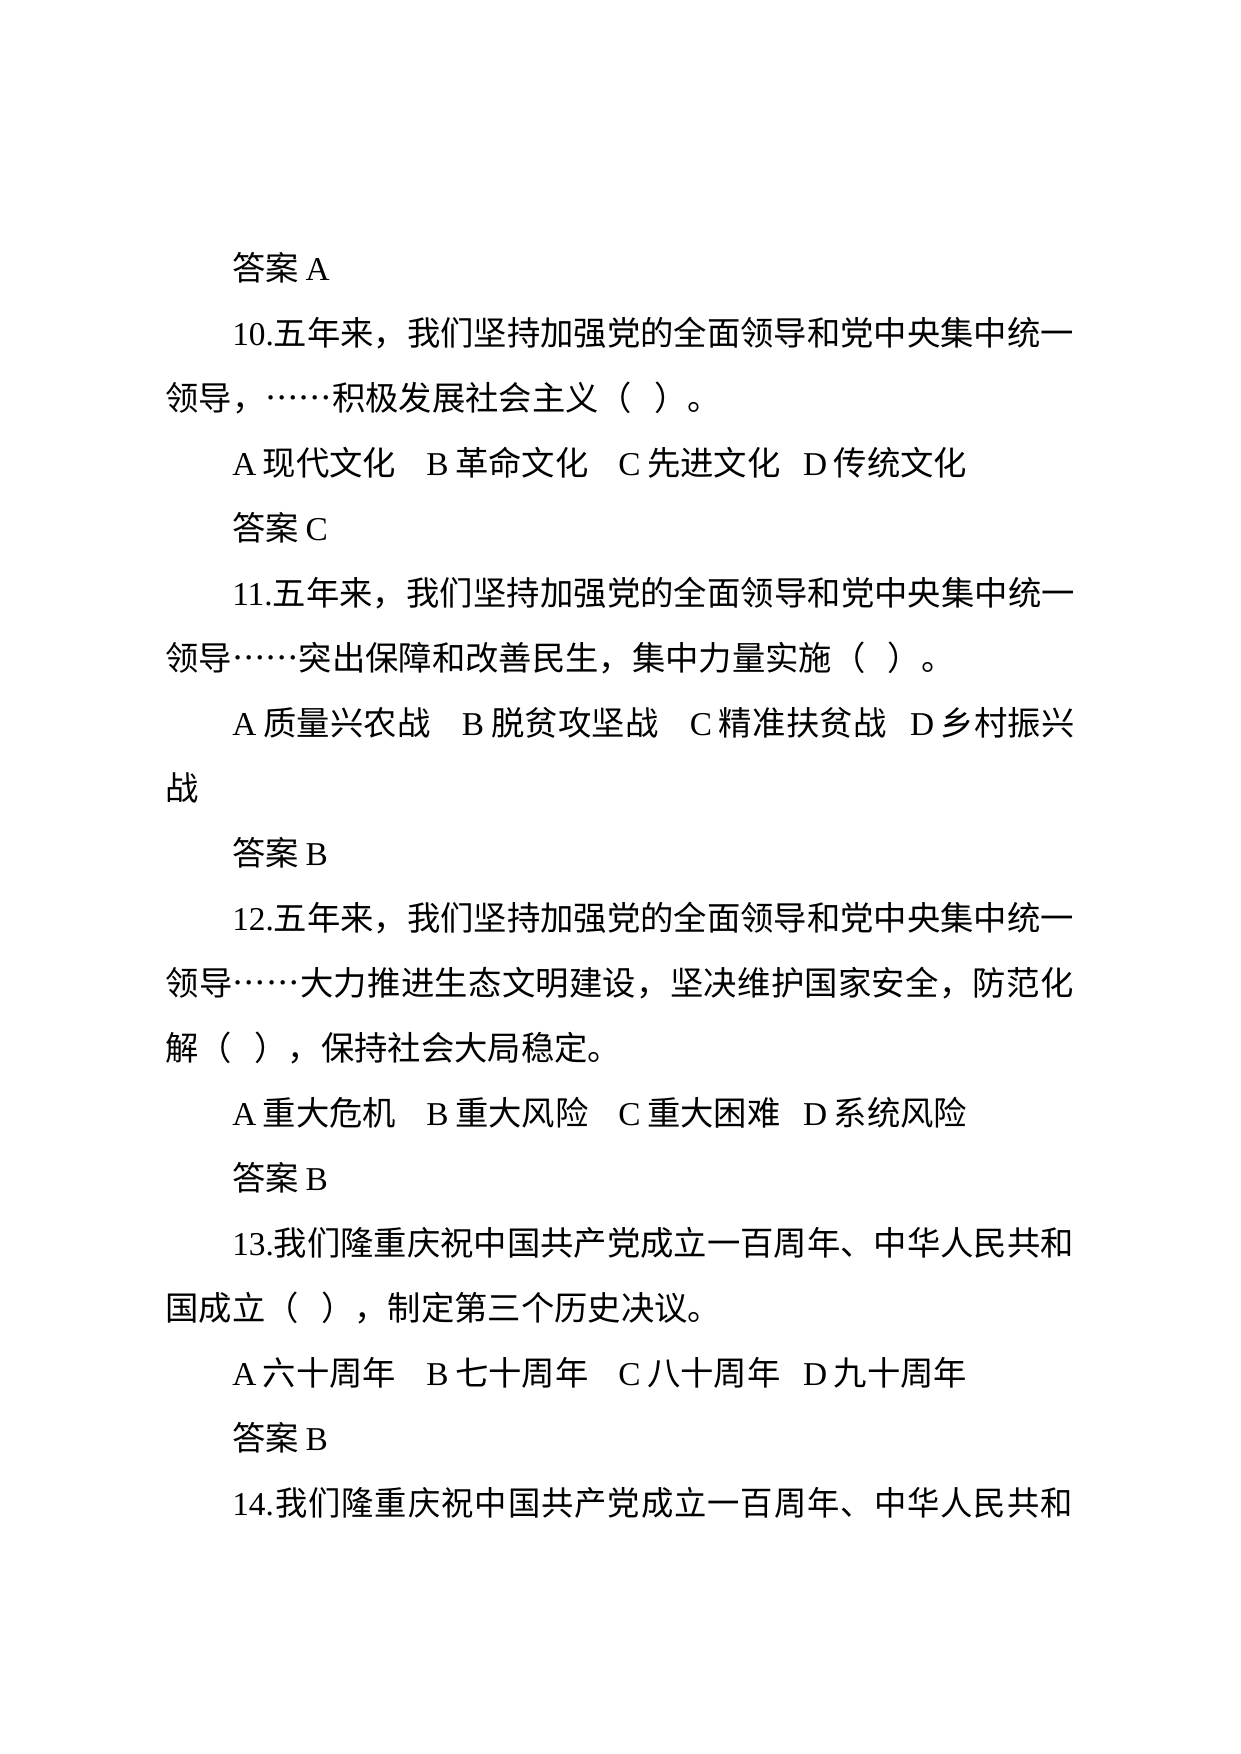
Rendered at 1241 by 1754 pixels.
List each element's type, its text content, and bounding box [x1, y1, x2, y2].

text 答案B [165, 1143, 1075, 1208]
text 13.我们隆重庆祝中国共产党成立一百周年、中华人民共和国成立（ ），制定第三个历史决议。 [165, 1208, 1075, 1338]
text A质量兴农战 B脱贫攻坚战 C精准扶贫战 D乡村振兴战 [165, 688, 1075, 818]
text 答案B [165, 818, 1075, 883]
text 答案A [165, 233, 1075, 298]
text A六十周年 B七十周年 C八十周年 D九十周年 [165, 1338, 1075, 1403]
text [165, 1468, 1075, 1533]
text 12.五年来，我们坚持加强党的全面领导和党中央集中统一领导……大力推进生态文明建设，坚决维护国家安全，防范化解（ ），保持社会大局稳定。 [165, 883, 1075, 1078]
text 答案B [165, 1403, 1075, 1468]
text 答案C [165, 493, 1075, 558]
text 10.五年来，我们坚持加强党的全面领导和党中央集中统一领导，……积极发展社会主义（ ）。 [165, 298, 1075, 428]
text 11.五年来，我们坚持加强党的全面领导和党中央集中统一领导……突出保障和改善民生，集中力量实施（ ）。 [165, 558, 1075, 688]
text A重大危机 B重大风险 C重大困难 D系统风险 [165, 1078, 1075, 1143]
text A现代文化 B革命文化 C先进文化 D传统文化 [165, 428, 1075, 493]
